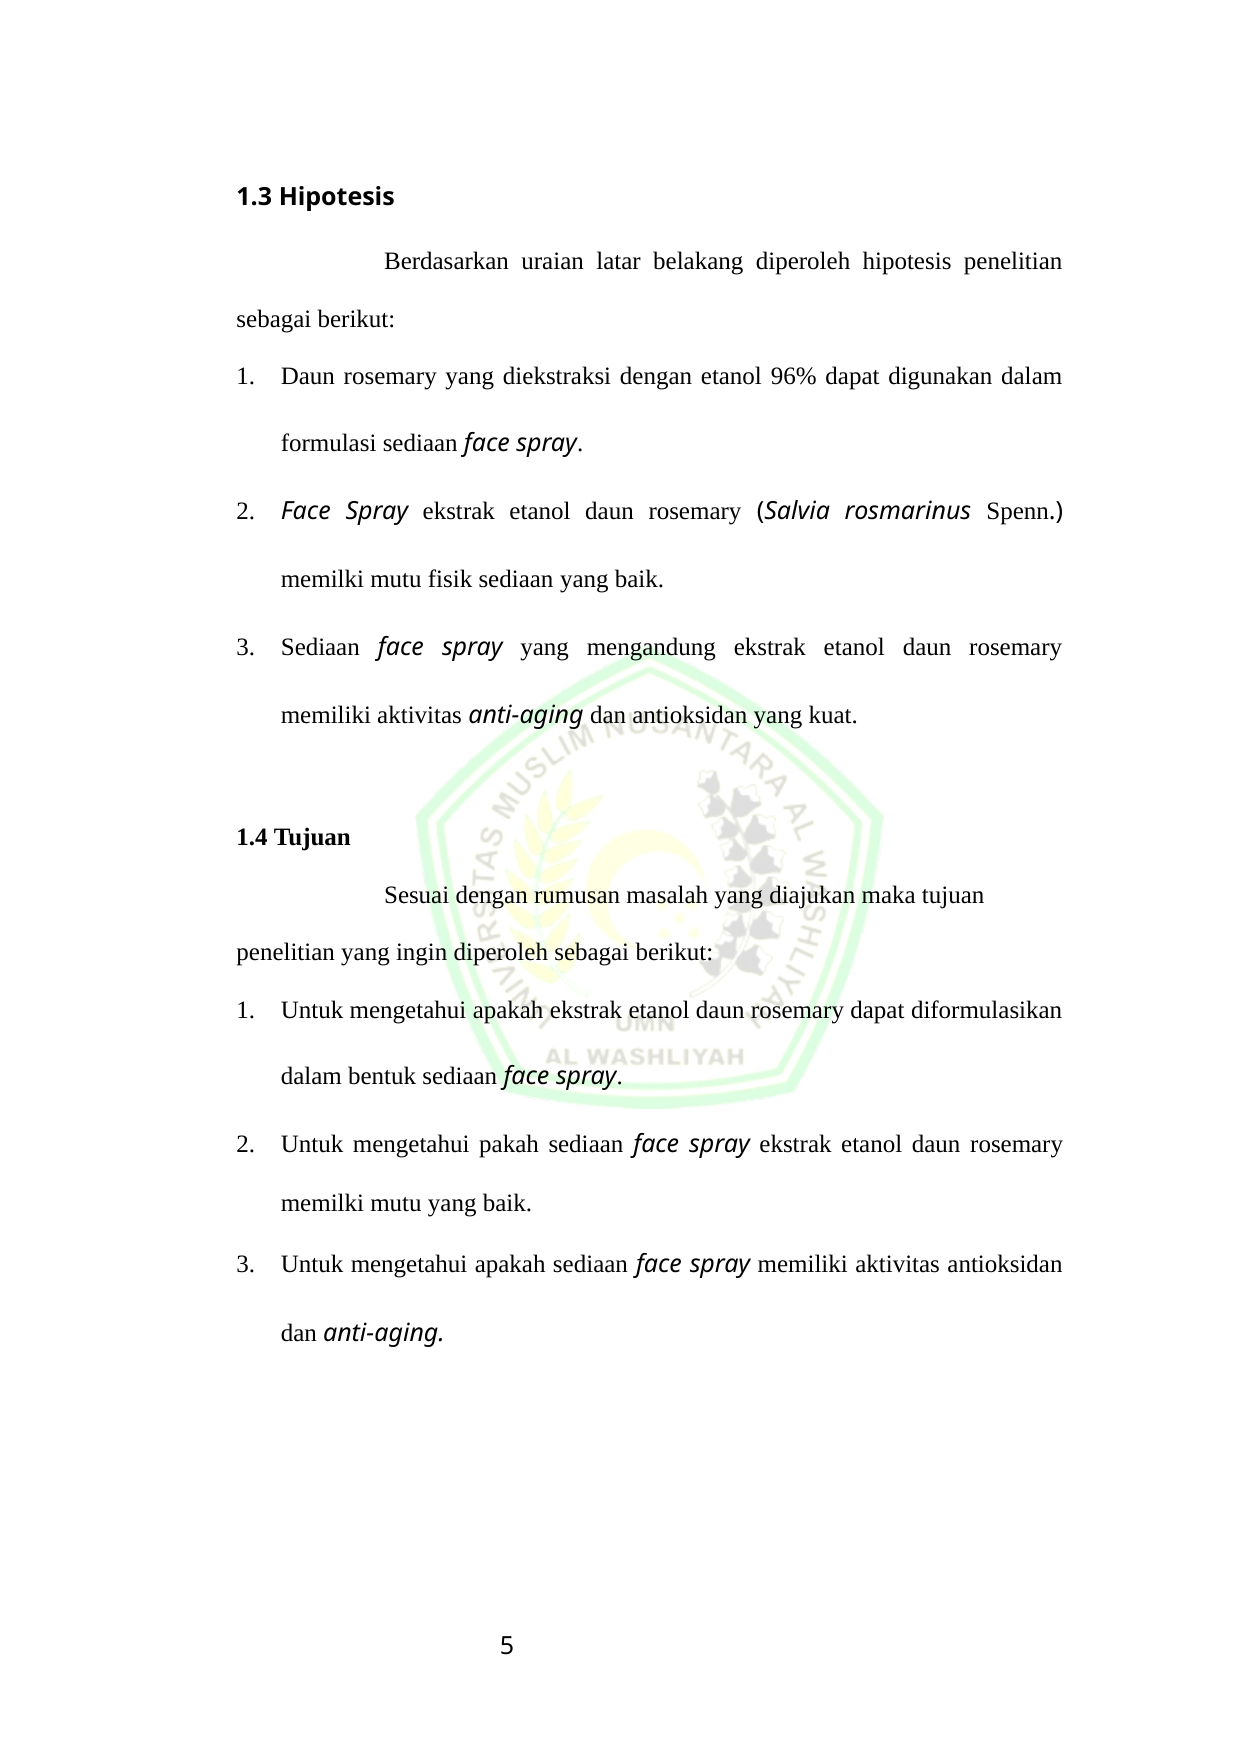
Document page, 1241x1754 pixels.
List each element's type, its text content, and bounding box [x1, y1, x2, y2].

text Berdasarkan uraian latar belakang diperoleh hipotesis penelitian sebagai berikut: [236, 246, 1063, 333]
text Sesuai dengan rumusan masalah yang diajukan maka tujuan penelitian yang ingin diperoleh sebagai berikut: [236, 880, 1063, 966]
list Untuk mengetahui apakah ekstrak etanol daun rosemary dapat diformulasikan dalam bentuk sediaan face spray. [236, 995, 1063, 1092]
list Hipotesis [236, 178, 1063, 212]
list Untuk mengetahui pakah sediaan face spray ekstrak etanol daun rosemary memilki mutu yang baik. [236, 1126, 1063, 1217]
list Untuk mengetahui apakah sediaan face spray memiliki aktivitas antioksidan dan anti-aging. [236, 1246, 1063, 1348]
list Face Spray ekstrak etanol daun rosemary (Salvia rosmarinus Spenn.) memilki mutu fisik sediaan yang baik. [236, 492, 1063, 594]
list Sediaan face spray yang mengandung ekstrak etanol daun rosemary memiliki aktivitas anti-aging dan antioksidan yang kuat. [236, 628, 1063, 731]
list Tujuan [236, 822, 1063, 851]
list Daun rosemary yang diekstraksi dengan etanol 96% dapat digunakan dalam formulasi sediaan face spray. [236, 361, 1063, 458]
